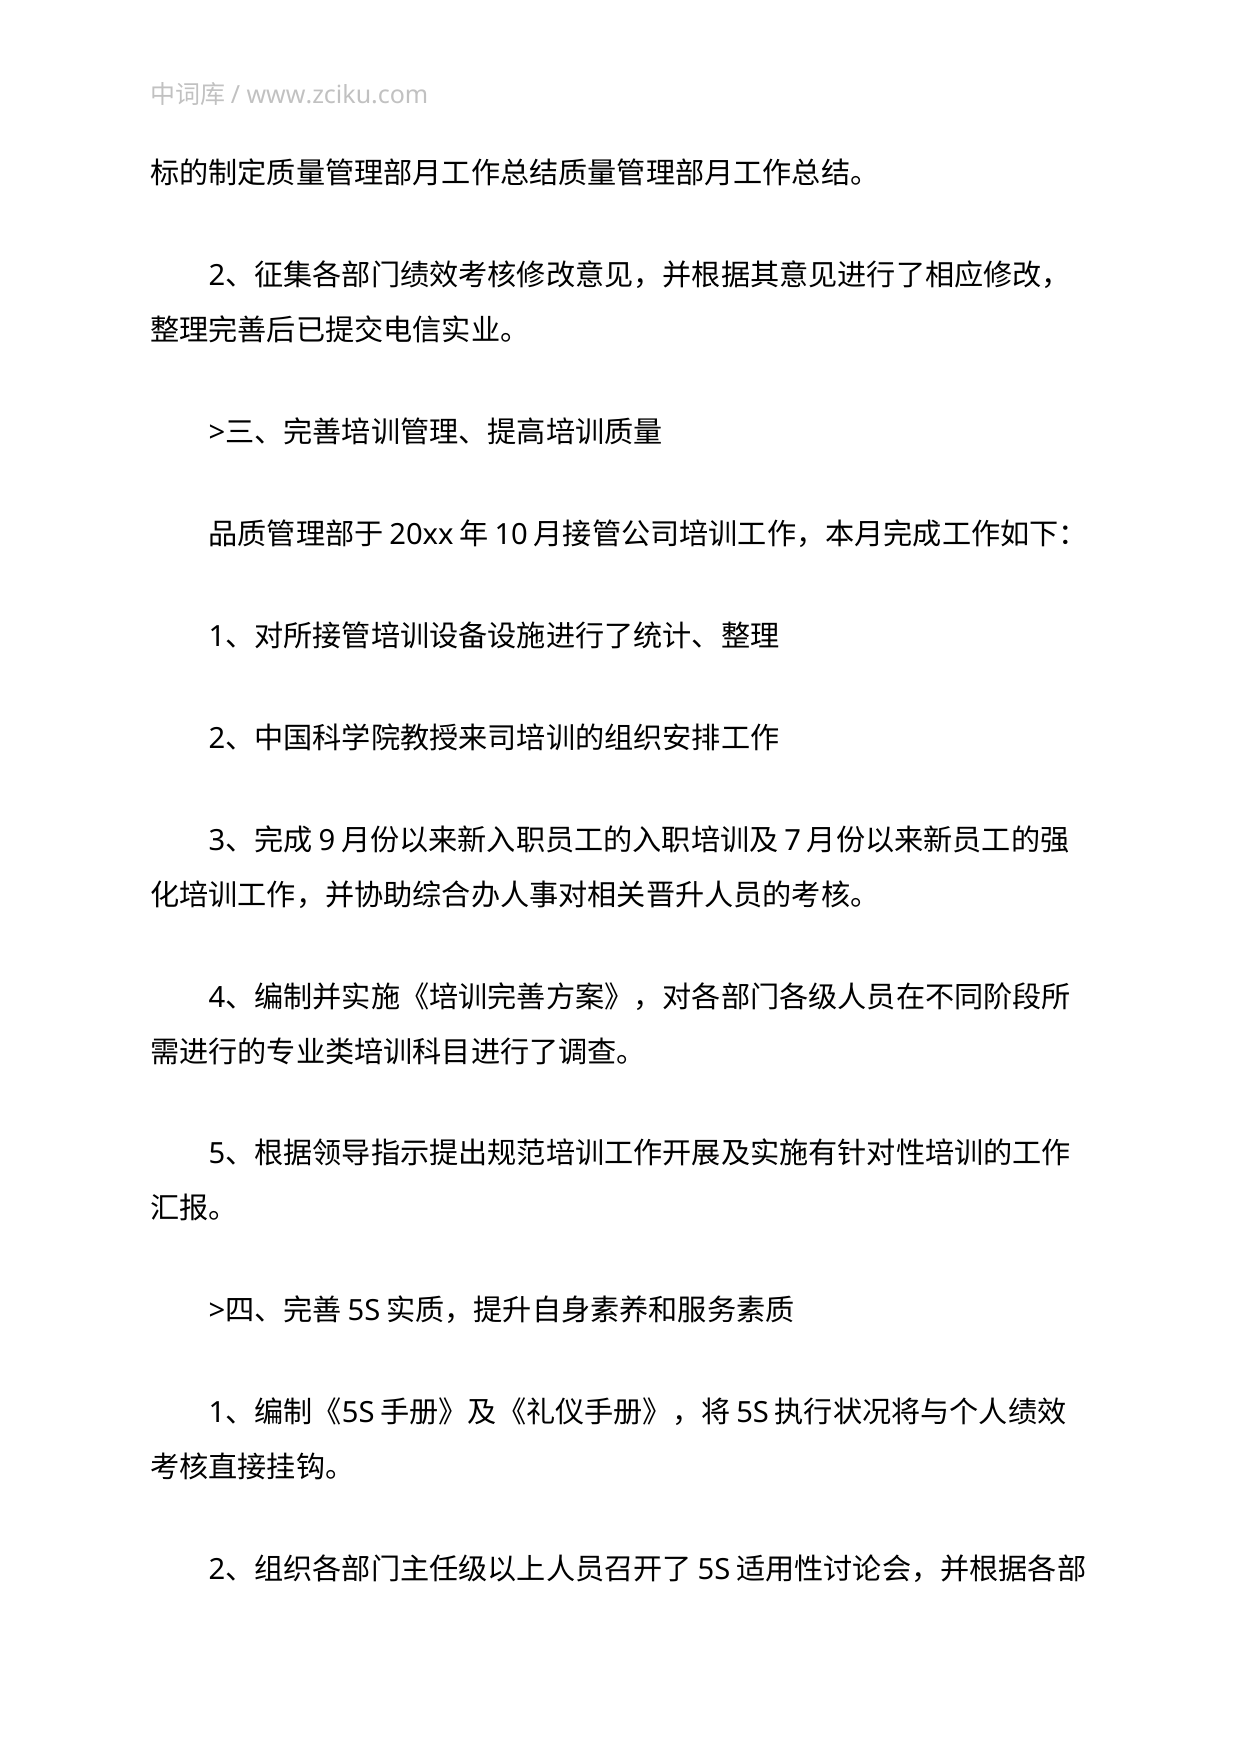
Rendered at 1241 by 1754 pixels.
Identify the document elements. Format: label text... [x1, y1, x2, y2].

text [150, 1546, 1090, 1588]
text >四、完善5S实质，提升自身素养和服务素质 [150, 1287, 1090, 1329]
text 品质管理部于20xx年10月接管公司培训工作，本月完成工作如下： [150, 511, 1090, 553]
text 3、完成9月份以来新入职员工的入职培训及7月份以来新员工的强化培训工作，并协助综合办人事对相关晋升人员的考核。 [150, 816, 1090, 914]
text 5、根据领导指示提出规范培训工作开展及实施有针对性培训的工作汇报。 [150, 1130, 1090, 1227]
text 2、中国科学院教授来司培训的组织安排工作 [150, 714, 1090, 757]
text 2、征集各部门绩效考核修改意见，并根据其意见进行了相应修改，整理完善后已提交电信实业。 [150, 252, 1090, 349]
text 1、对所接管培训设备设施进行了统计、整理 [150, 612, 1090, 655]
text 4、编制并实施《培训完善方案》，对各部门各级人员在不同阶段所需进行的专业类培训科目进行了调查。 [150, 973, 1090, 1071]
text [150, 150, 1090, 192]
text 1、编制《5S手册》及《礼仪手册》，将5S执行状况将与个人绩效考核直接挂钩。 [150, 1389, 1090, 1486]
text >三、完善培训管理、提高培训质量 [150, 408, 1090, 451]
